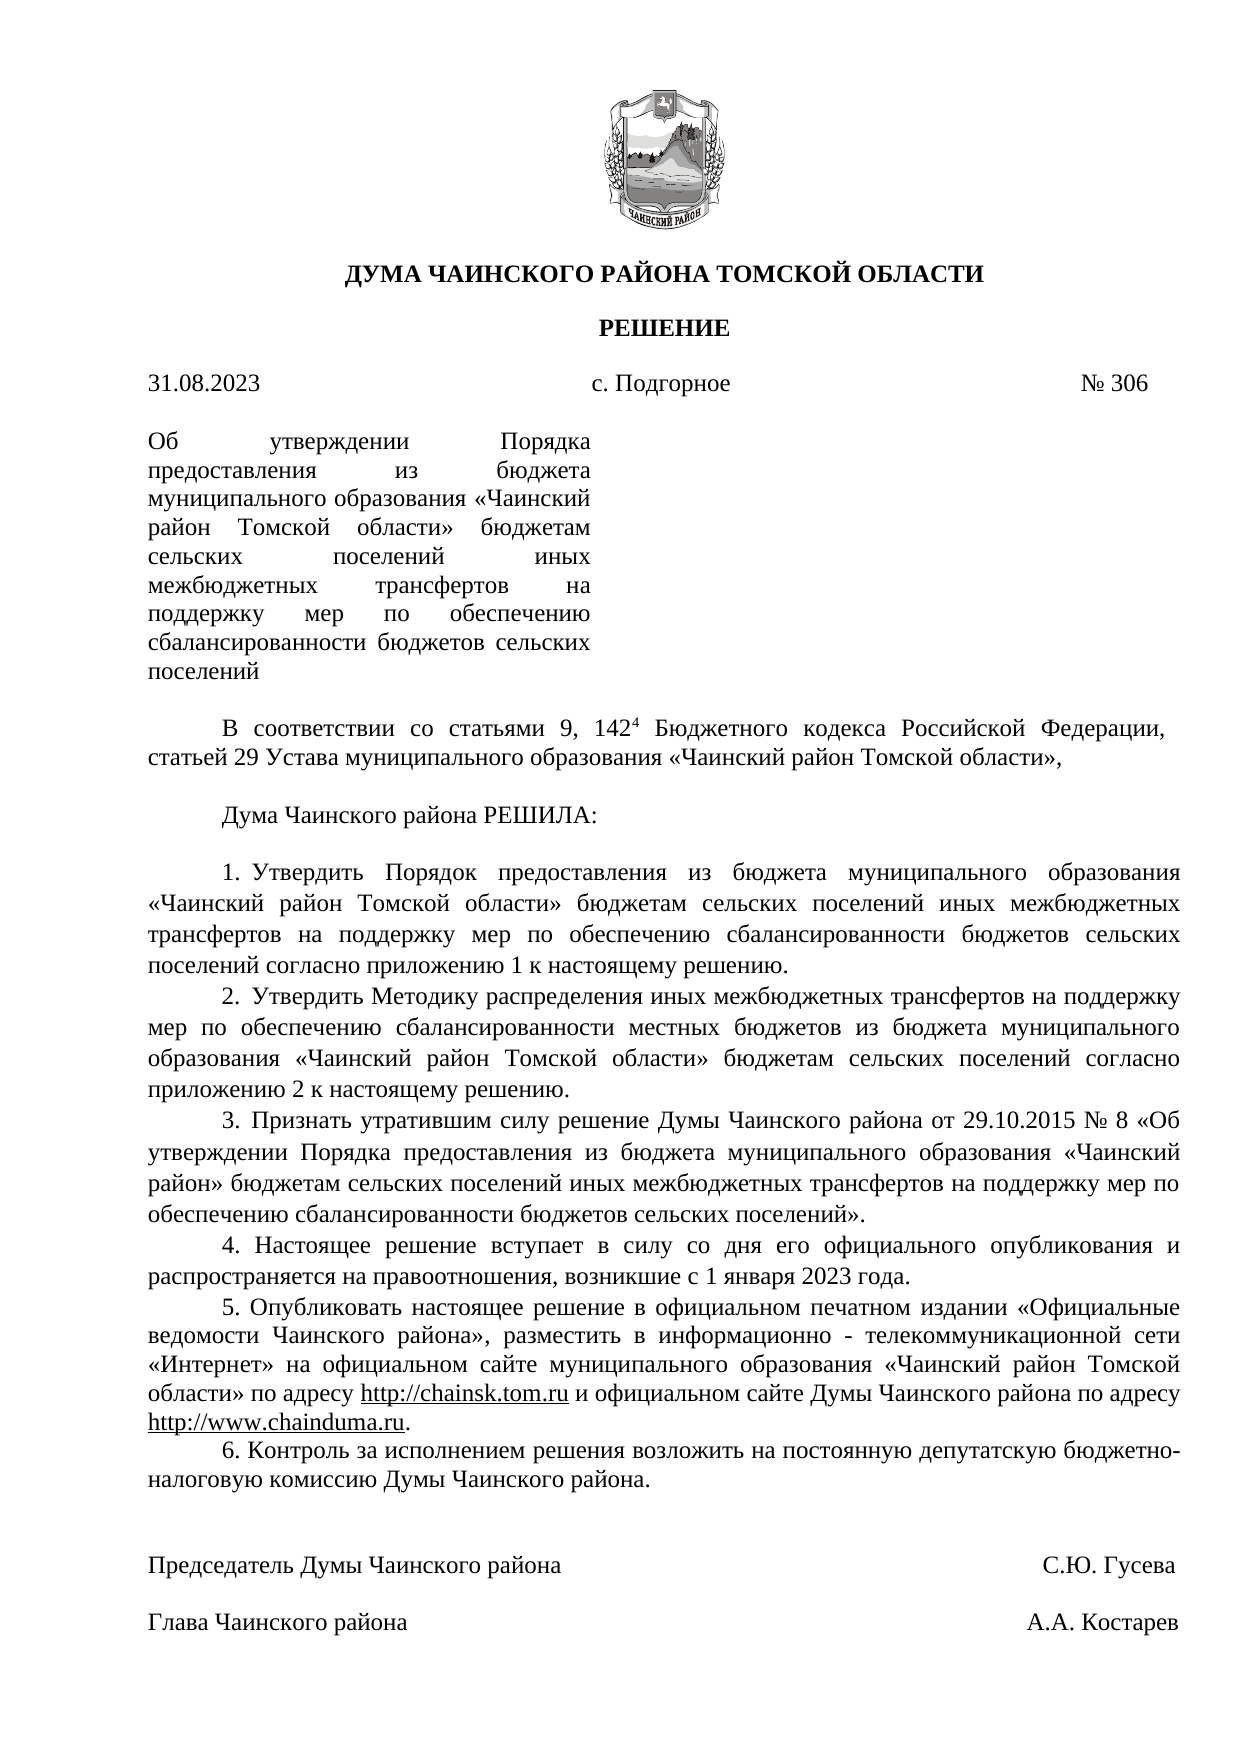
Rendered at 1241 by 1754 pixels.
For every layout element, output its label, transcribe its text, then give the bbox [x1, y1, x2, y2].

text Об утверждении Порядка предоставления из бюджета муниципального образования «Чаинский район Томской области» бюджетам сельских поселений иных межбюджетных трансфертов на поддержку мер по обеспечению сбалансированности бюджетов сельских поселений [148, 426, 591, 685]
text 31.08.2023 с. Подгорное № 306 [148, 368, 1181, 397]
list Утвердить Методику распределения иных межбюджетных трансфертов на поддержку мер по обеспечению сбалансированности местных бюджетов из бюджета муниципального образования «Чаинский район Томской области» бюджетам сельских поселений согласно приложению 2 к настоящему решению. [148, 981, 1181, 1103]
text ДУМА ЧАИНСКОГО РАЙОНА ТОМСКОЙ ОБЛАСТИ [148, 259, 1181, 288]
text 6. Контроль за исполнением решения возложить на постоянную депутатскую бюджетно-налоговую комиссию Думы Чаинского района. [148, 1436, 1181, 1493]
text Глава Чаинского района А.А. Костарев [148, 1607, 1181, 1636]
list Признать утратившим силу решение Думы Чаинского района от 29.10.2015 № 8 «Об утверждении Порядка предоставления из бюджета муниципального образования «Чаинский район» бюджетам сельских поселений иных межбюджетных трансфертов на поддержку мер по обеспечению сбалансированности бюджетов сельских поселений». [148, 1106, 1181, 1227]
text Дума Чаинского района РЕШИЛА: [148, 800, 1181, 828]
text В соответствии со статьями 9, 1424 Бюджетного кодекса Российской Федерации, статьей 29 Устава муниципального образования «Чаинский район Томской области», [148, 713, 1181, 771]
text Председатель Думы Чаинского района С.Ю. Гусева [148, 1551, 1181, 1579]
list Утвердить Порядок предоставления из бюджета муниципального образования «Чаинский район Томской области» бюджетам сельских поселений иных межбюджетных трансфертов на поддержку мер по обеспечению сбалансированности бюджетов сельских поселений согласно приложению 1 к настоящему решению. [148, 857, 1181, 979]
text РЕШЕНИЕ [148, 313, 1181, 342]
text 5. Опубликовать настоящее решение в официальном печатном издании «Официальные ведомости Чаинского района», разместить в информационно - телекоммуникационной сети «Интернет» на официальном сайте муниципального образования «Чаинский район Томской области» по адресу http://chainsk.tom.ru и официальном сайте Думы Чаинского района по адресу http://www.chainduma.ru. [148, 1292, 1181, 1436]
text 4. Настоящее решение вступает в силу со дня его официального опубликования и распространяется на правоотношения, возникшие с 1 января 2023 года. [148, 1230, 1181, 1289]
